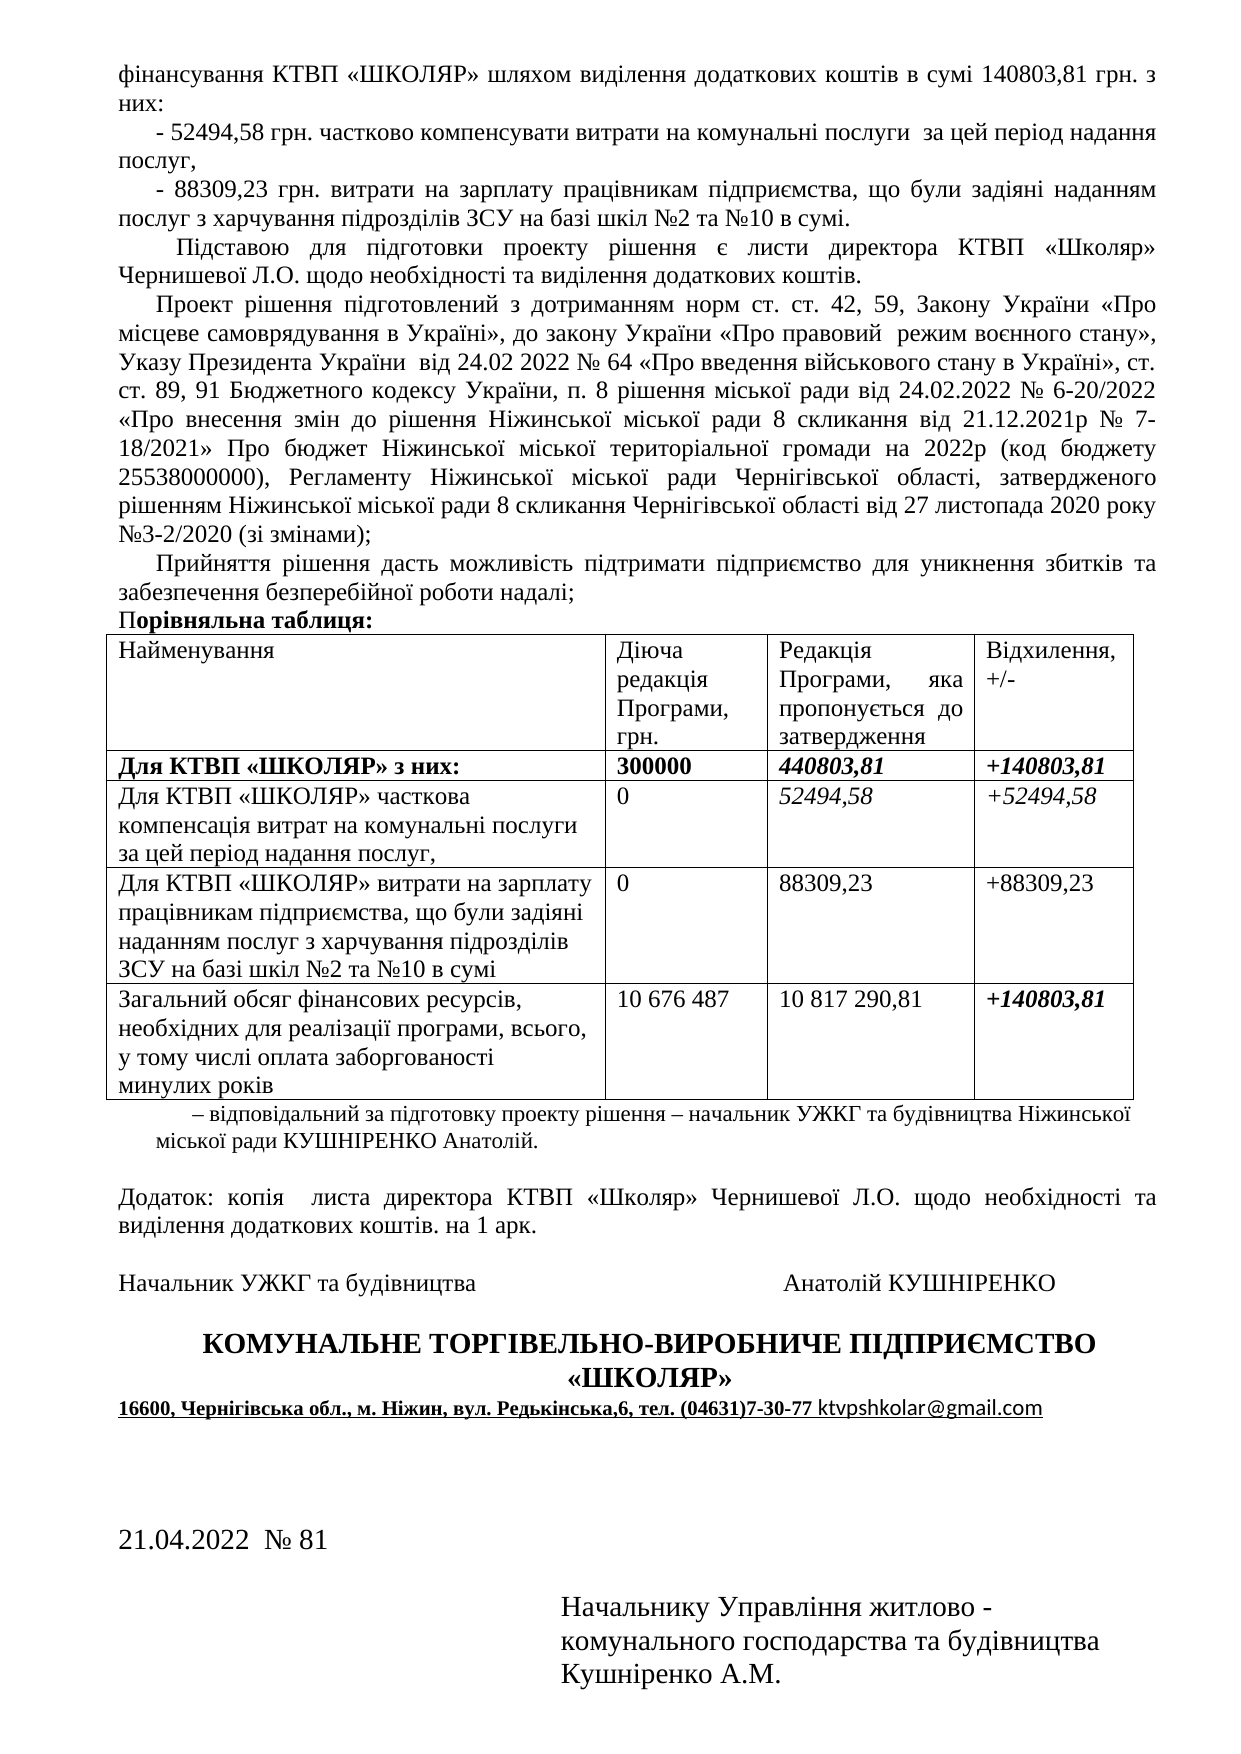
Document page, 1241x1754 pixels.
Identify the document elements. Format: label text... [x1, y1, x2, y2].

table_cell 10 676 487 [606, 984, 767, 1099]
table_cell 300000 [606, 751, 767, 780]
table_cell 0 [606, 781, 767, 867]
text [118, 59, 1157, 117]
table_cell Для КТВП «ШКОЛЯР» часткова компенсація витрат на комунальні послуги за цей період надання послуг, [107, 781, 605, 867]
text - 52494,58 грн. частково компенсувати витрати на комунальні послуги за цей період надання послуг, [118, 117, 1157, 174]
table_cell 52494,58 [768, 781, 974, 867]
table_cell 10 817 290,81 [768, 984, 974, 1099]
text Проект рішення підготовлений з дотриманням норм ст. ст. 42, 59, Закону України «Про місцеве самоврядування в Україні», до закону України «Про правовий режим воєнного стану», Указу Президента України від 24.02 2022 № 64 «Про введення військового стану в Україні», ст. ст. 89, 91 Бюджетного кодексу України, п. 8 рішення міської ради від 24.02.2022 № 6-20/2022 «Про внесення змін до рішення Ніжинської міської ради 8 скликання від 21.12.2021р № 7-18/2021» Про бюджет Ніжинської міської територіальної громади на 2022р (код бюджету 25538000000), Регламенту Ніжинської міської ради Чернігівської області, затвердженого рішенням Ніжинської міської ради 8 скликання Чернігівської області від 27 листопада 2020 року №3-2/2020 (зі змінами); [118, 289, 1157, 548]
text Підставою для підготовки проекту рішення є листи директора КТВП «Школяр» Чернишевої Л.О. щодо необхідності та виділення додаткових коштів. [118, 232, 1157, 289]
text Кушніренко А.М. [561, 1656, 1181, 1690]
table_cell +52494,58 [975, 781, 1133, 867]
table_cell +88309,23 [975, 868, 1133, 983]
text Порівняльна таблиця: [118, 605, 1181, 634]
table_header Відхилення, +/- [975, 635, 1133, 750]
text 21.04.2022 № 81 [118, 1522, 1181, 1556]
table_cell +140803,81 [975, 984, 1133, 1099]
text Додаток: копія листа директора КТВП «Школяр» Чернишевої Л.О. щодо необхідності та виділення додаткових коштів. на 1 арк. [118, 1182, 1157, 1239]
table_cell +140803,81 [975, 751, 1133, 780]
text Начальнику Управління житлово - комунального господарства та будівництва [561, 1589, 1181, 1656]
table_cell 88309,23 [768, 868, 974, 983]
table_cell 0 [606, 868, 767, 983]
table_cell Для КТВП «ШКОЛЯР» з них: [107, 751, 605, 780]
table_cell 440803,81 [768, 751, 974, 780]
table_header Найменування [107, 635, 605, 750]
table_cell Для КТВП «ШКОЛЯР» витрати на зарплату працівникам підприємства, що були задіяні наданням послуг з харчування підрозділів ЗСУ на базі шкіл №2 та №10 в сумі [107, 868, 605, 983]
text 16600, Чернігівська обл., м. Ніжин, вул. Редькінська,6, тел. (04631)7-30-77 ktvpshkolar@gmail.com [118, 1393, 1196, 1421]
text КОМУНАЛЬНЕ ТОРГІВЕЛЬНО-ВИРОБНИЧЕ ПІДПРИЄМСТВО «ШКОЛЯР» [118, 1326, 1181, 1393]
table_cell Загальний обсяг фінансових ресурсів, необхідних для реалізації програми, всього, у тому числі оплата заборгованості минулих років [107, 984, 605, 1099]
text – відповідальний за підготовку проекту рішення – начальник УЖКГ та будівництва Ніжинської міської ради КУШНІРЕНКО Анатолій. [156, 1100, 1181, 1153]
text Прийняття рішення дасть можливість підтримати підприємство для уникнення збитків та забезпечення безперебійної роботи надалі; [118, 548, 1157, 605]
table_header Редакція Програми, яка пропонується до затвердження [768, 635, 974, 750]
table_header Діюча редакція Програми, грн. [606, 635, 767, 750]
text Начальник УЖКГ та будівництва Анатолій КУШНІРЕНКО [118, 1268, 1181, 1297]
text - 88309,23 грн. витрати на зарплату працівникам підприємства, що були задіяні наданням послуг з харчування підрозділів ЗСУ на базі шкіл №2 та №10 в сумі. [118, 174, 1157, 232]
